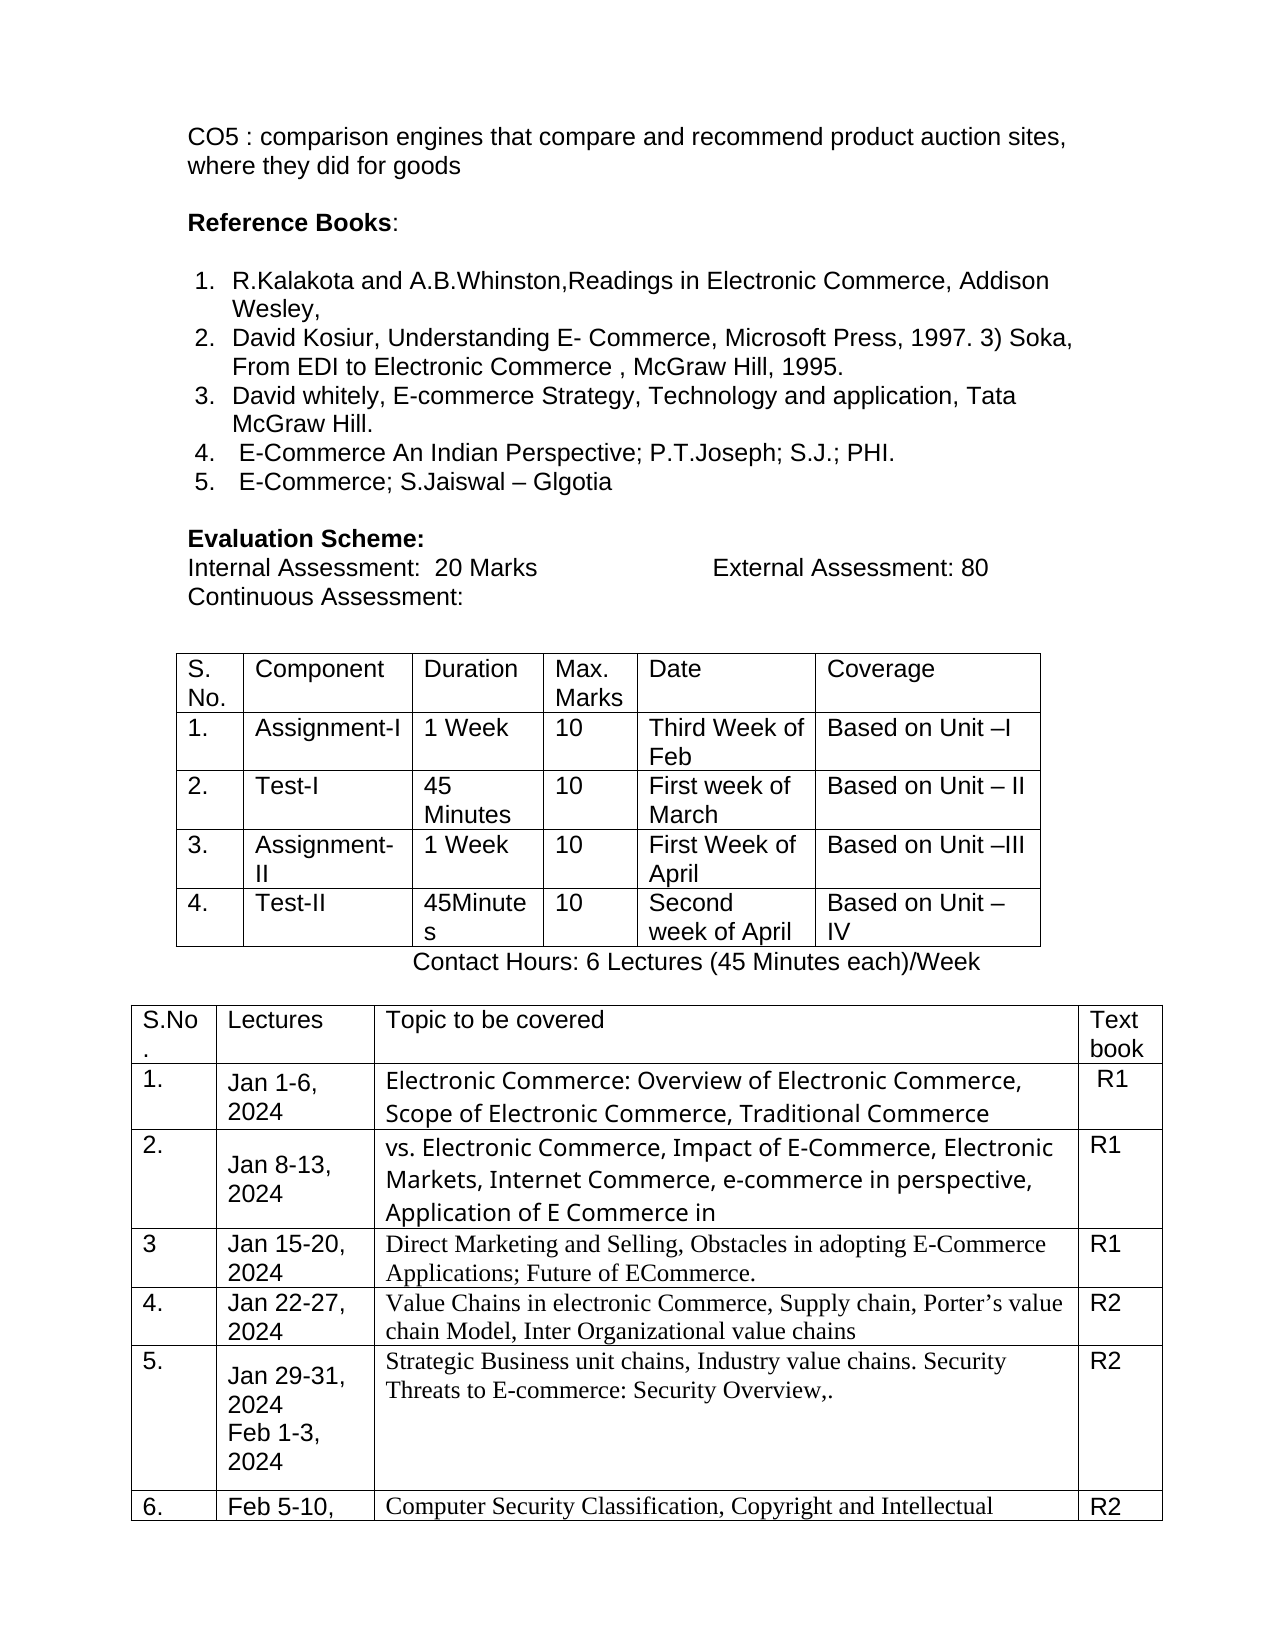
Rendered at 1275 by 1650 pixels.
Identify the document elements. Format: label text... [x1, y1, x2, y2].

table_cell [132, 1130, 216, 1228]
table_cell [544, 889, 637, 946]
text Contact Hours: 6 Lectures (45 Minutes each)/Week [187, 947, 1087, 976]
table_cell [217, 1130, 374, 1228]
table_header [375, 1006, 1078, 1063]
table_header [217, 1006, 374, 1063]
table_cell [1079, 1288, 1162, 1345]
list R.Kalakota and A.B.Whinston,Readings in Electronic Commerce, Addison Wesley, [194, 266, 1087, 323]
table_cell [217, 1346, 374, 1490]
list E-Commerce An Indian Perspective; P.T.Joseph; S.J.; PHI. [194, 438, 1087, 467]
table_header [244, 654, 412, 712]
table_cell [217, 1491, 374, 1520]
text Continuous Assessment: [187, 582, 1087, 611]
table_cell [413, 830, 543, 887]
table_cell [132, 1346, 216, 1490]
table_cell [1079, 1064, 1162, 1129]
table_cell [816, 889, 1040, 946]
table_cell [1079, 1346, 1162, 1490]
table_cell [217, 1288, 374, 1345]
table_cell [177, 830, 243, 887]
list David Kosiur, Understanding E- Commerce, Microsoft Press, 1997. 3) Soka, From EDI to Electronic Commerce , McGraw Hill, 1995. [194, 323, 1087, 381]
list David whitely, E-commerce Strategy, Technology and application, Tata McGraw Hill. [194, 381, 1087, 438]
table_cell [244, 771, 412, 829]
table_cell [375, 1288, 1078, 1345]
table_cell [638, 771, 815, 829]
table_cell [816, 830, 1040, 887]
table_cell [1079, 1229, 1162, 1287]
text CO5 : comparison engines that compare and recommend product auction sites, where they did for goods [187, 122, 1087, 179]
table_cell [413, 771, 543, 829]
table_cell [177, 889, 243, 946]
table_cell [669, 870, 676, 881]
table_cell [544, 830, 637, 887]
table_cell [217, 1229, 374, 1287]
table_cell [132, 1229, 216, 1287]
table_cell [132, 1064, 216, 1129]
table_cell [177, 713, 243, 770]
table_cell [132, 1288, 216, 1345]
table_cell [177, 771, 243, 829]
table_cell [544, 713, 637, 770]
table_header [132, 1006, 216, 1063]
list E-Commerce; S.Jaiswal – Glgotia [194, 467, 1087, 496]
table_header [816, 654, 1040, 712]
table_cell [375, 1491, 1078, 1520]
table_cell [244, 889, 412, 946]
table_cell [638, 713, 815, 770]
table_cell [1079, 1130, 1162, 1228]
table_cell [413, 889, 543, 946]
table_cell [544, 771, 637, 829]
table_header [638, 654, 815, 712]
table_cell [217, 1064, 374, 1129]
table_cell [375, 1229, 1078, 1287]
text Reference Books: [187, 208, 1087, 237]
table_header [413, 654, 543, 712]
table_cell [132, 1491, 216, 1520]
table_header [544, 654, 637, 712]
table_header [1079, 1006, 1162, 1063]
text Internal Assessment: 20 Marks External Assessment: 80 [187, 553, 1087, 582]
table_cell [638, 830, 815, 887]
text Evaluation Scheme: [187, 524, 1087, 553]
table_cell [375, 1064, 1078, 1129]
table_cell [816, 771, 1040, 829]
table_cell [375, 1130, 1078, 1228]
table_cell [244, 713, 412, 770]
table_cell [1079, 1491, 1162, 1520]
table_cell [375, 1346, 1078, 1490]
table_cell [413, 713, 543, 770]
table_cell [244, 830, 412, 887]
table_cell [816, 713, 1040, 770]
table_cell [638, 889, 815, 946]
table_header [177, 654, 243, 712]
